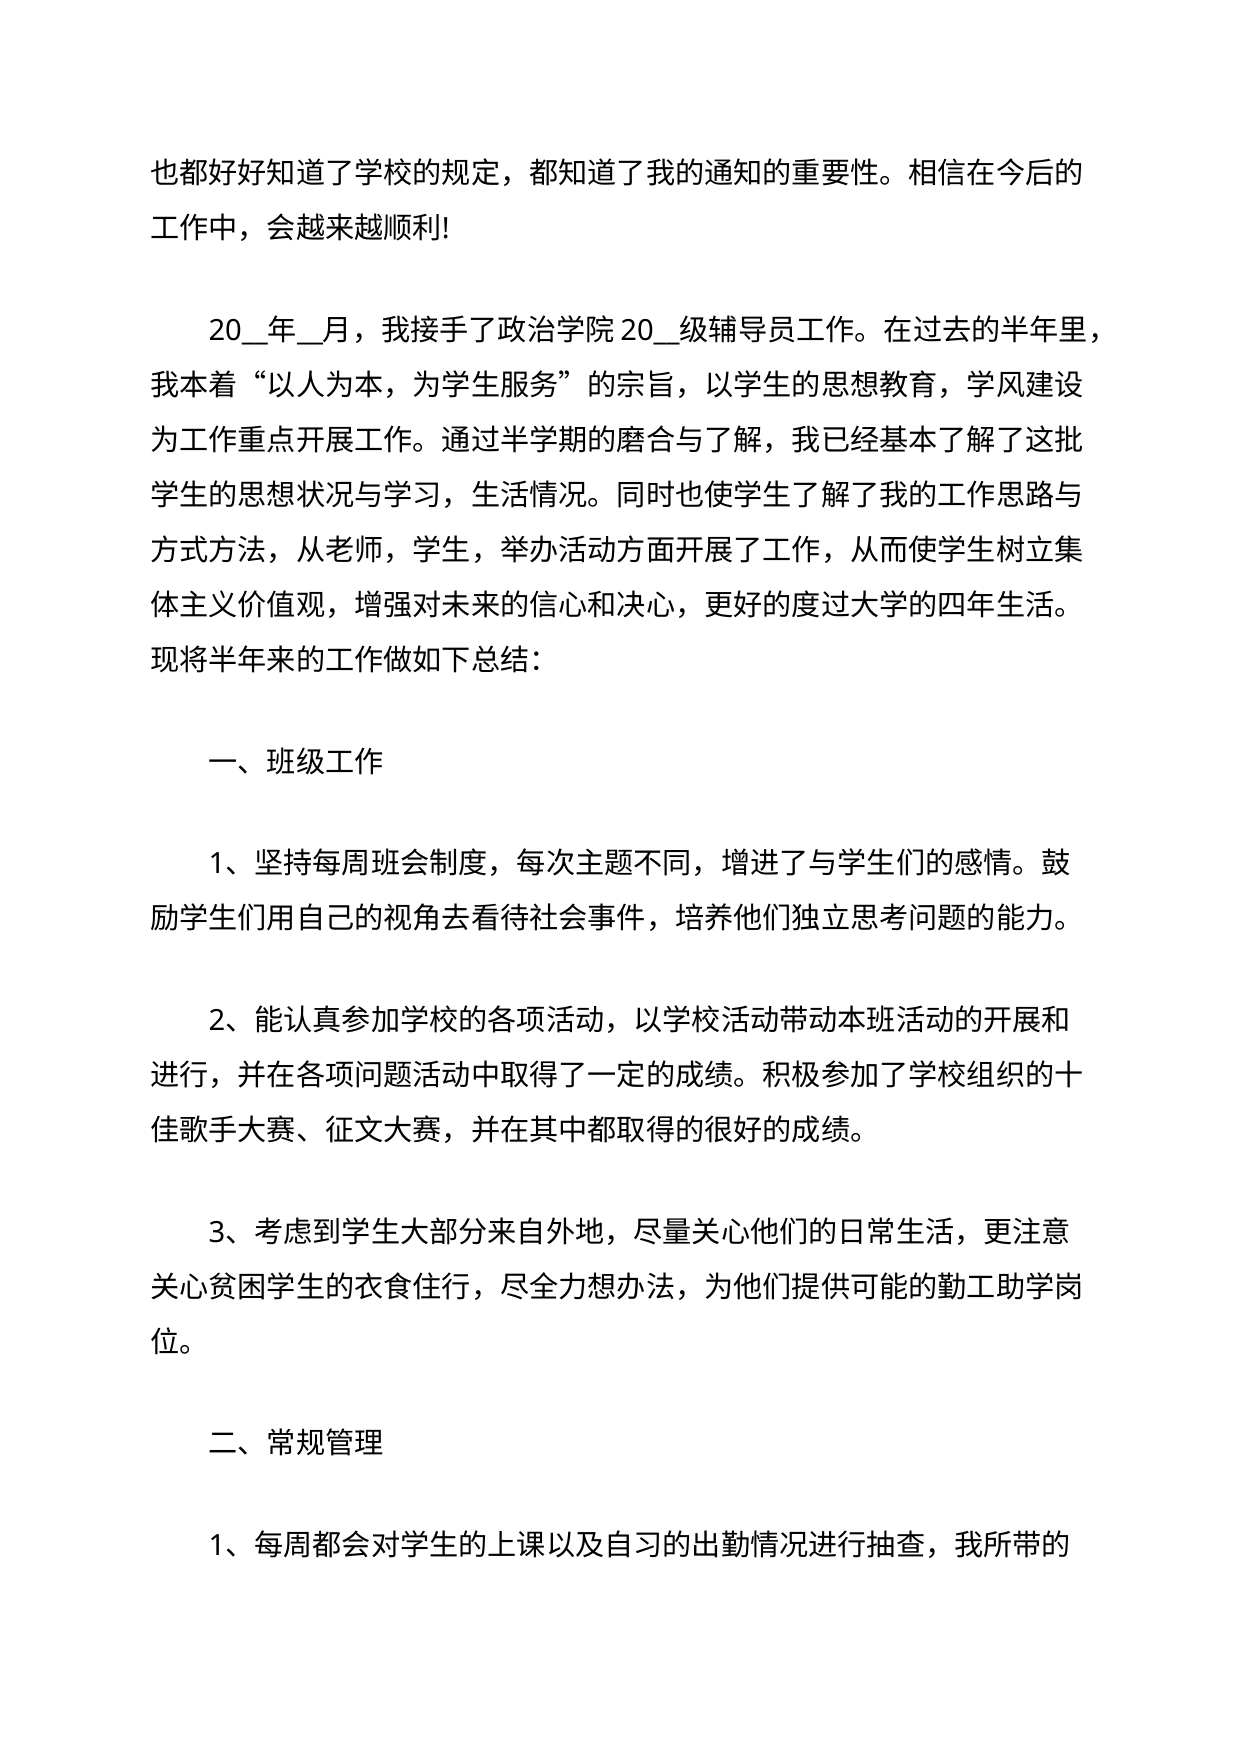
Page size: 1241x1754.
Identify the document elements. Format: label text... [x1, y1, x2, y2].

text 一、班级工作 [150, 738, 1090, 780]
text 3、考虑到学生大部分来自外地，尽量关心他们的日常生活，更注意关心贫困学生的衣食住行，尽全力想办法，为他们提供可能的勤工助学岗位。 [150, 1208, 1090, 1361]
text 2、能认真参加学校的各项活动，以学校活动带动本班活动的开展和进行，并在各项问题活动中取得了一定的成绩。积极参加了学校组织的十佳歌手大赛、征文大赛，并在其中都取得的很好的成绩。 [150, 997, 1090, 1149]
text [150, 1522, 1090, 1564]
text 二、常规管理 [150, 1420, 1090, 1462]
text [150, 150, 1090, 247]
text 1、坚持每周班会制度，每次主题不同，增进了与学生们的感情。鼓励学生们用自己的视角去看待社会事件，培养他们独立思考问题的能力。 [150, 840, 1090, 937]
text 20__年__月，我接手了政治学院20__级辅导员工作。在过去的半年里，我本着“以人为本，为学生服务”的宗旨，以学生的思想教育，学风建设为工作重点开展工作。通过半学期的磨合与了解，我已经基本了解了这批学生的思想状况与学习，生活情况。同时也使学生了解了我的工作思路与方式方法，从老师，学生，举办活动方面开展了工作，从而使学生树立集体主义价值观，增强对未来的信心和决心，更好的度过大学的四年生活。现将半年来的工作做如下总结： [150, 307, 1090, 679]
